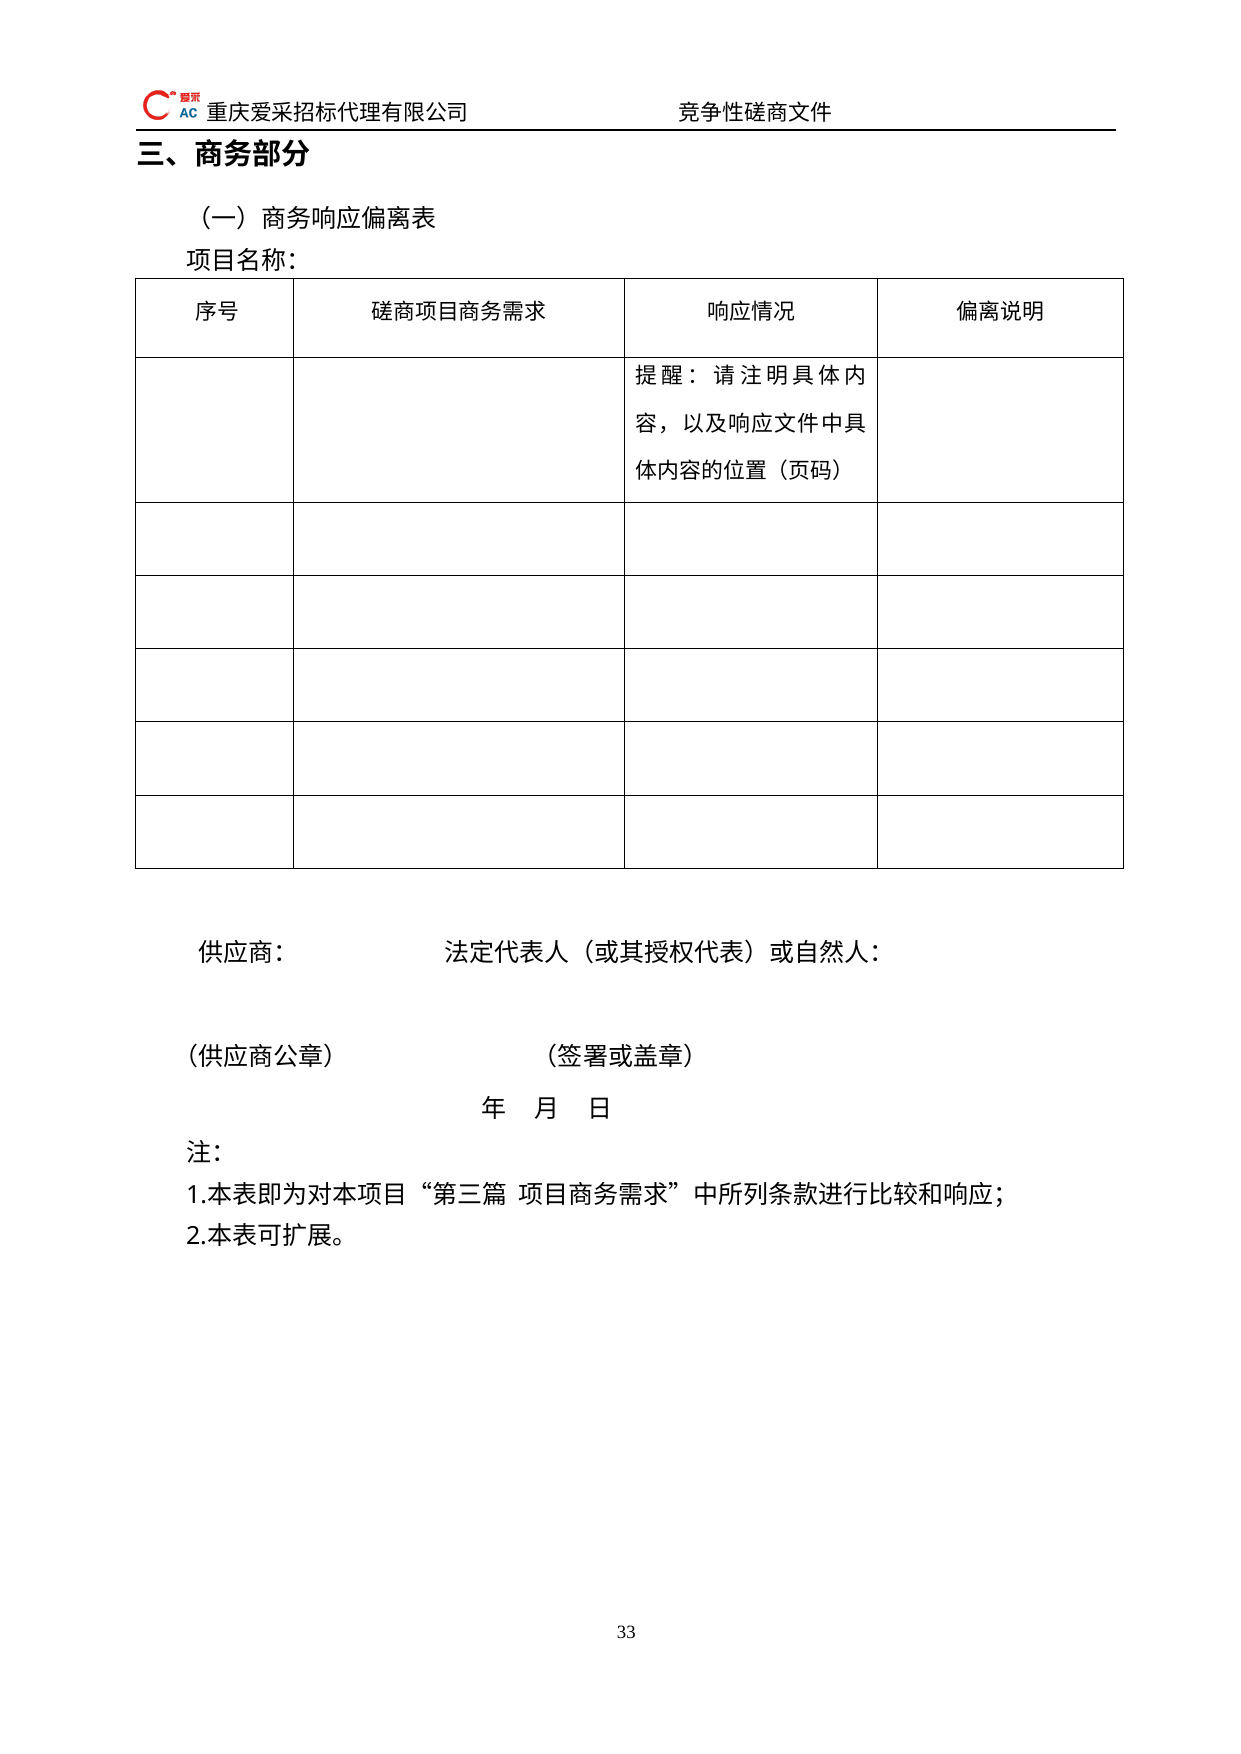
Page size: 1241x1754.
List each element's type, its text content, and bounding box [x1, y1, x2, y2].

table_header 磋商项目商务需求 [294, 279, 624, 357]
picture [141, 88, 201, 121]
table_cell [878, 649, 1123, 721]
table_cell [878, 796, 1123, 868]
subtitle 三、商务部分 [136, 131, 1116, 173]
text （供应商公章） （签署或盖章） [136, 1024, 1116, 1076]
text 年 月 日 [136, 1076, 1116, 1128]
table_cell [136, 503, 293, 575]
table_cell [878, 722, 1123, 794]
text （一）商务响应偏离表 [136, 194, 1116, 236]
text 1.本表即为对本项目“第三篇 项目商务需求”中所列条款进行比较和响应； [136, 1170, 1116, 1211]
table_cell [294, 649, 624, 721]
table_cell [625, 649, 877, 721]
table_header 序号 [136, 279, 293, 357]
table_cell [625, 576, 877, 648]
text 项目名称： [136, 236, 1116, 277]
table_cell [625, 722, 877, 794]
table_cell [136, 576, 293, 648]
table_cell [294, 722, 624, 794]
table_header 响应情况 [625, 279, 877, 357]
table_cell [294, 796, 624, 868]
table_cell [878, 358, 1123, 502]
table_header 偏离说明 [878, 279, 1123, 357]
table_cell [136, 649, 293, 721]
table_cell [136, 358, 293, 502]
table_cell [294, 358, 624, 502]
table_cell [878, 503, 1123, 575]
table_cell [625, 796, 877, 868]
table_cell [294, 503, 624, 575]
table_cell 提醒：请注明具体内容，以及响应文件中具体内容的位置（页码） [625, 358, 877, 502]
text 2.本表可扩展。 [136, 1211, 1116, 1253]
text 供应商： 法定代表人（或其授权代表）或自然人： [136, 920, 1116, 972]
table_cell [136, 796, 293, 868]
table_cell [136, 722, 293, 794]
table_cell [625, 503, 877, 575]
text 注： [136, 1128, 1116, 1170]
table_cell [294, 576, 624, 648]
table_cell [878, 576, 1123, 648]
